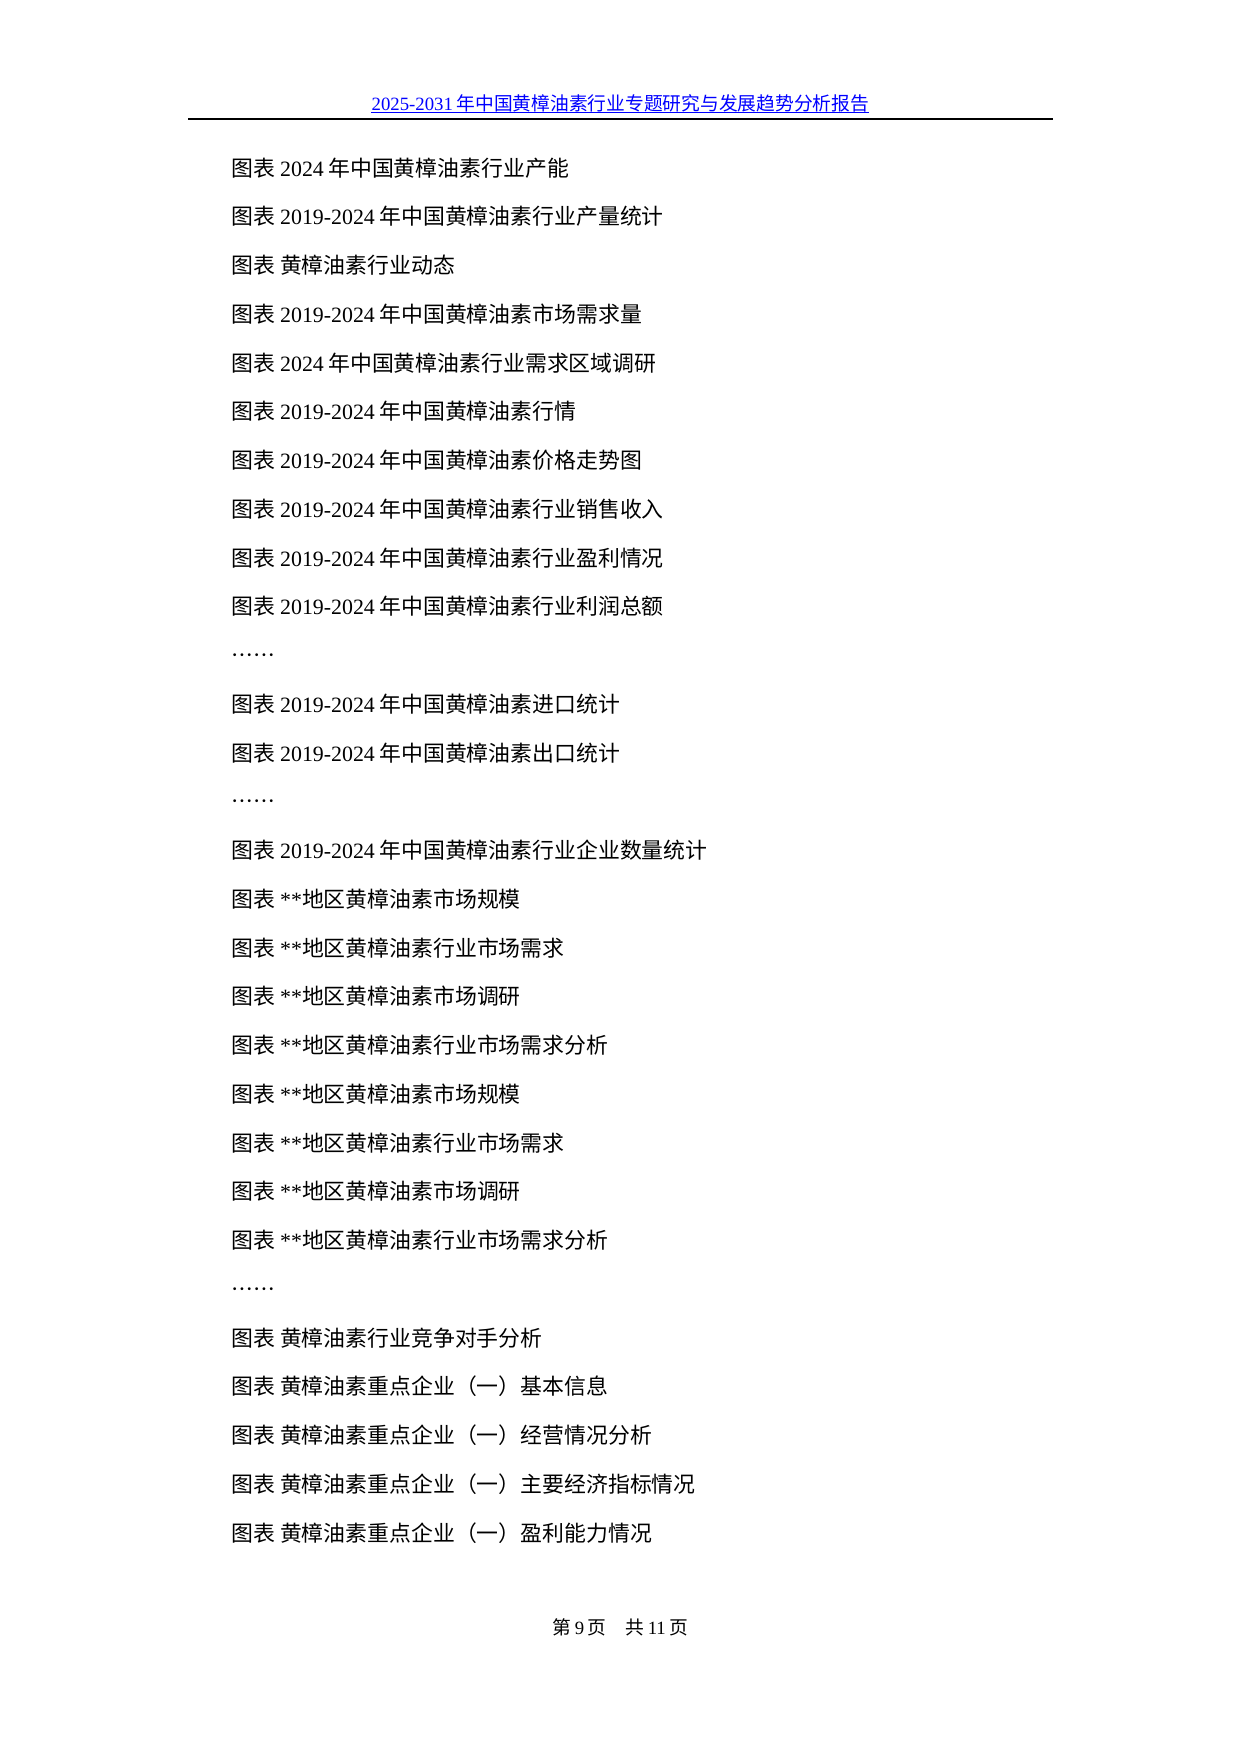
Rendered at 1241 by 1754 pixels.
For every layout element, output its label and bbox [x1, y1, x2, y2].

text [187, 150, 1053, 1548]
